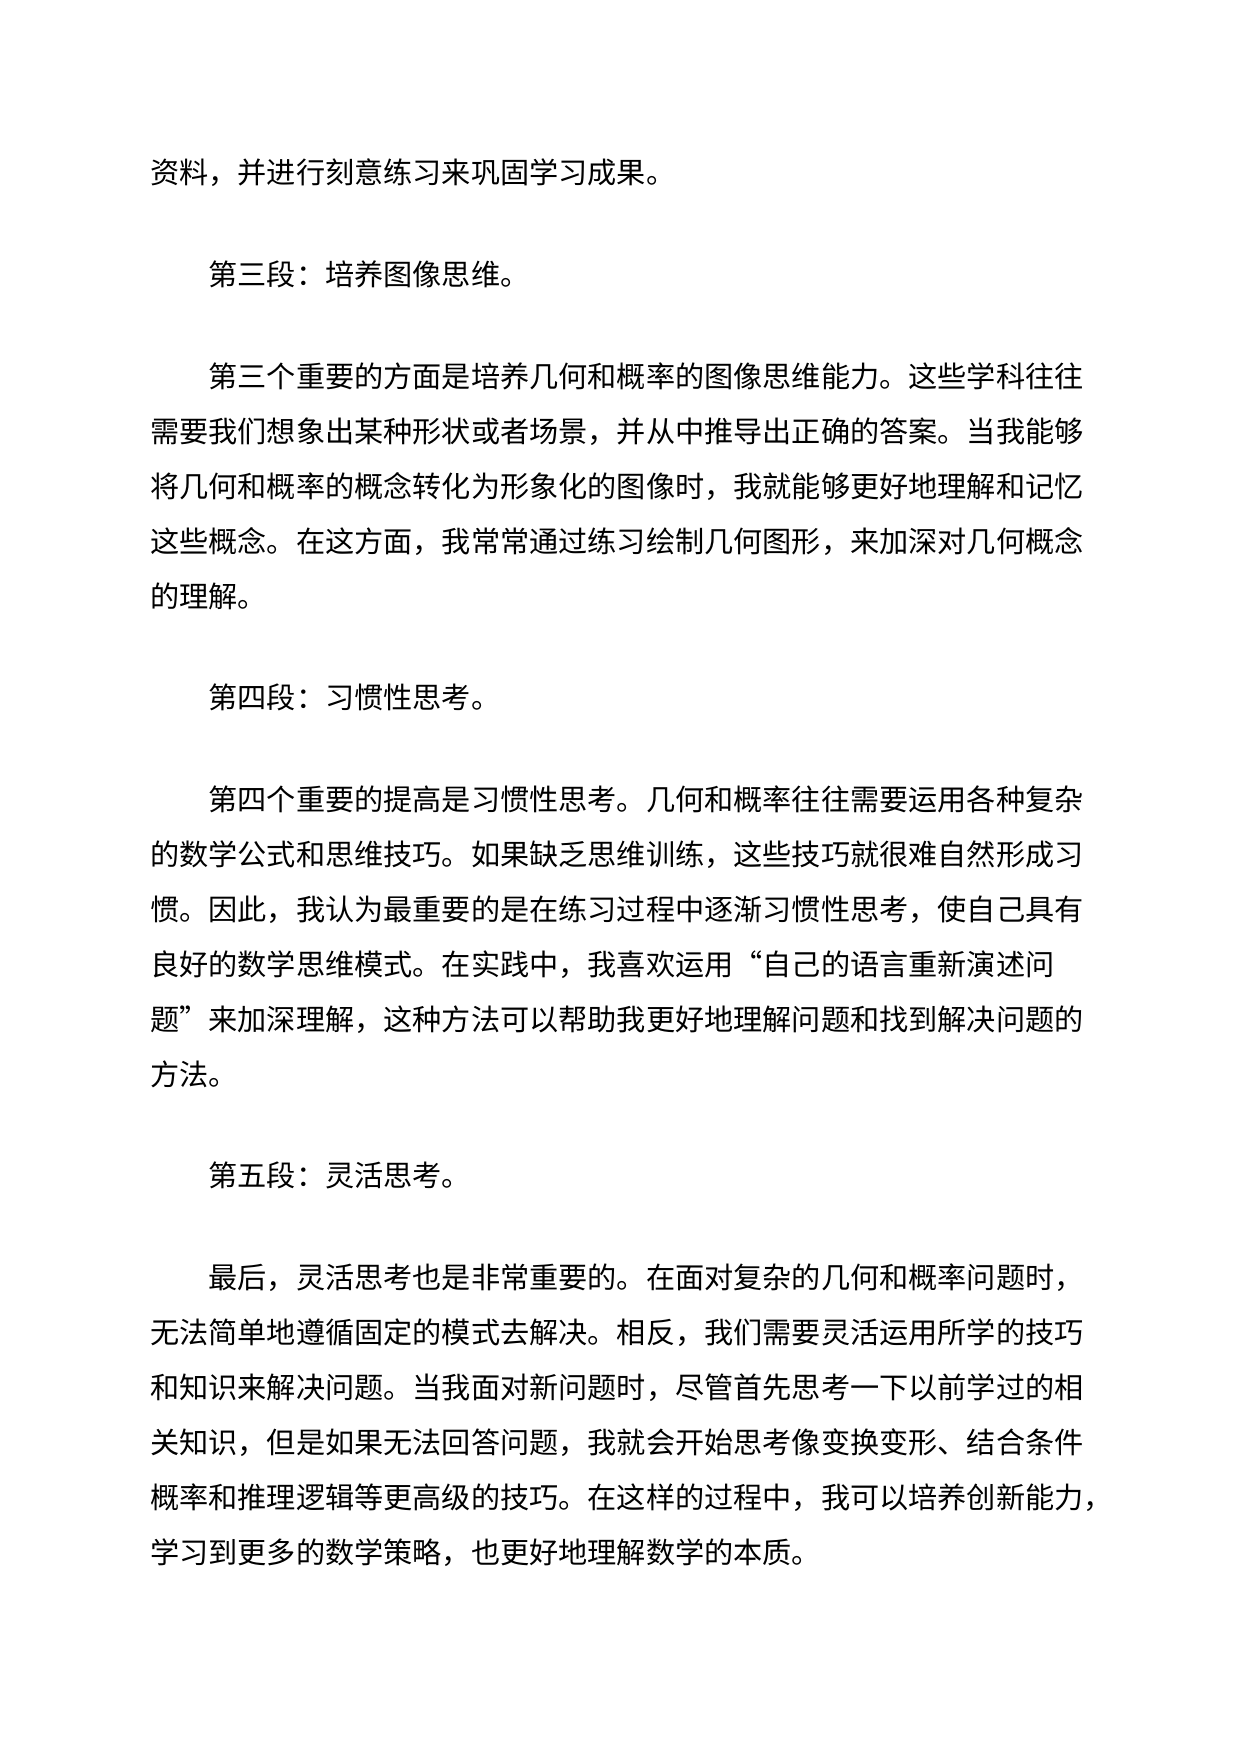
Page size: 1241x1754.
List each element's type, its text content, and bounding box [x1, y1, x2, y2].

text 第四段：习惯性思考。 [150, 675, 1090, 717]
text 第三个重要的方面是培养几何和概率的图像思维能力。这些学科往往需要我们想象出某种形状或者场景，并从中推导出正确的答案。当我能够将几何和概率的概念转化为形象化的图像时，我就能够更好地理解和记忆这些概念。在这方面，我常常通过练习绘制几何图形，来加深对几何概念的理解。 [150, 353, 1090, 615]
text 第四个重要的提高是习惯性思考。几何和概率往往需要运用各种复杂的数学公式和思维技巧。如果缺乏思维训练，这些技巧就很难自然形成习惯。因此，我认为最重要的是在练习过程中逐渐习惯性思考，使自己具有良好的数学思维模式。在实践中，我喜欢运用“自己的语言重新演述问题”来加深理解，这种方法可以帮助我更好地理解问题和找到解决问题的方法。 [150, 777, 1090, 1093]
text 最后，灵活思考也是非常重要的。在面对复杂的几何和概率问题时，无法简单地遵循固定的模式去解决。相反，我们需要灵活运用所学的技巧和知识来解决问题。当我面对新问题时，尽管首先思考一下以前学过的相关知识，但是如果无法回答问题，我就会开始思考像变换变形、结合条件概率和推理逻辑等更高级的技巧。在这样的过程中，我可以培养创新能力，学习到更多的数学策略，也更好地理解数学的本质。 [150, 1255, 1090, 1571]
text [150, 150, 1090, 192]
text 第三段：培养图像思维。 [150, 252, 1090, 294]
text 第五段：灵活思考。 [150, 1153, 1090, 1195]
